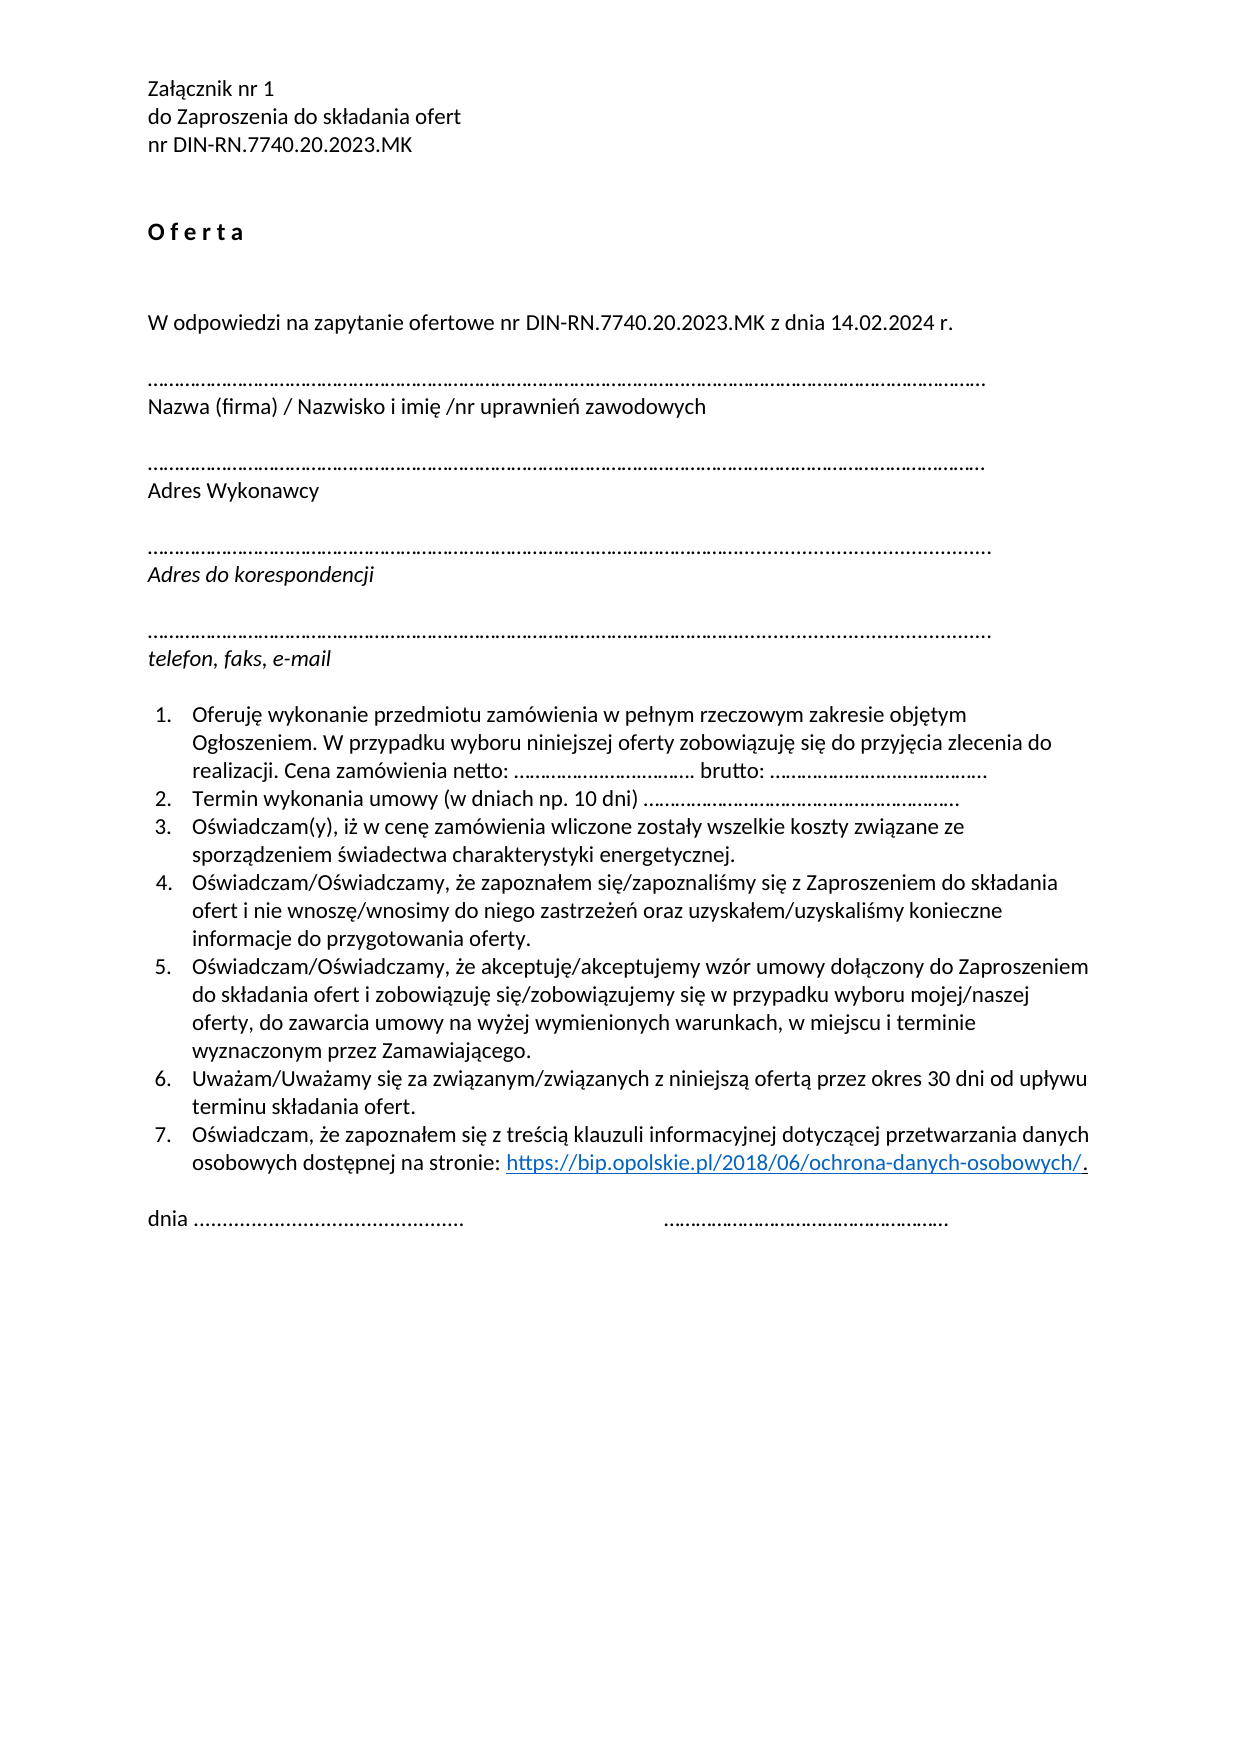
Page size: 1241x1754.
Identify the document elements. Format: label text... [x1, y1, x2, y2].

text …………………………………………………………………………………………………………………………………………… [148, 364, 1093, 392]
text ………………………………………………………………………….………………………............................................ [148, 616, 1093, 644]
text Nazwa (firma) / Nazwisko i imię /nr uprawnień zawodowych [148, 392, 1093, 420]
text telefon, faks, e-mail [148, 644, 1093, 672]
text …………………………………………………………………………………………………………………………………………… [148, 448, 1093, 476]
text O f e r t a [148, 216, 1093, 247]
text Adres Wykonawcy [148, 476, 1093, 504]
list Termin wykonania umowy (w dniach np. 10 dni) …………………………………………………… [154, 784, 1093, 812]
list Oświadczam/Oświadczamy, że akceptuję/akceptujemy wzór umowy dołączony do Zaproszeniem do składania ofert i zobowiązuję się/zobowiązujemy się w przypadku wyboru mojej/naszej oferty, do zawarcia umowy na wyżej wymienionych warunkach, w miejscu i terminie wyznaczonym przez Zamawiającego. [154, 952, 1093, 1064]
text dnia ............................................... ……………………………………………… [148, 1204, 1093, 1233]
list Oświadczam, że zapoznałem się z treścią klauzuli informacyjnej dotyczącej przetwarzania danych osobowych dostępnej na stronie: https://bip.opolskie.pl/2018/06/ochrona-danych-osobowych/. [154, 1121, 1093, 1177]
list Oświadczam/Oświadczamy, że zapoznałem się/zapoznaliśmy się z Zaproszeniem do składania ofert i nie wnoszę/wnosimy do niego zastrzeżeń oraz uzyskałem/uzyskaliśmy konieczne informacje do przygotowania oferty. [156, 868, 1093, 952]
list Oferuję wykonanie przedmiotu zamówienia w pełnym rzeczowym zakresie objętym Ogłoszeniem. W przypadku wyboru niniejszej oferty zobowiązuję się do przyjęcia zlecenia do realizacji. Cena zamówienia netto: ……………..…….………. brutto: ……………………..…………… [154, 700, 1093, 784]
list Oświadczam(y), iż w cenę zamówienia wliczone zostały wszelkie koszty związane ze sporządzeniem świadectwa charakterystyki energetycznej. [154, 812, 1093, 868]
text W odpowiedzi na zapytanie ofertowe nr DIN-RN.7740.20.2023.MK z dnia 14.02.2024 r. [148, 308, 1093, 336]
text ………………………………………………………………………….………………………............................................ [148, 532, 1093, 560]
list Uważam/Uważamy się za związanym/związanych z niniejszą ofertą przez okres 30 dni od upływu terminu składania ofert. [154, 1064, 1093, 1121]
text Adres do korespondencji [148, 560, 1093, 588]
